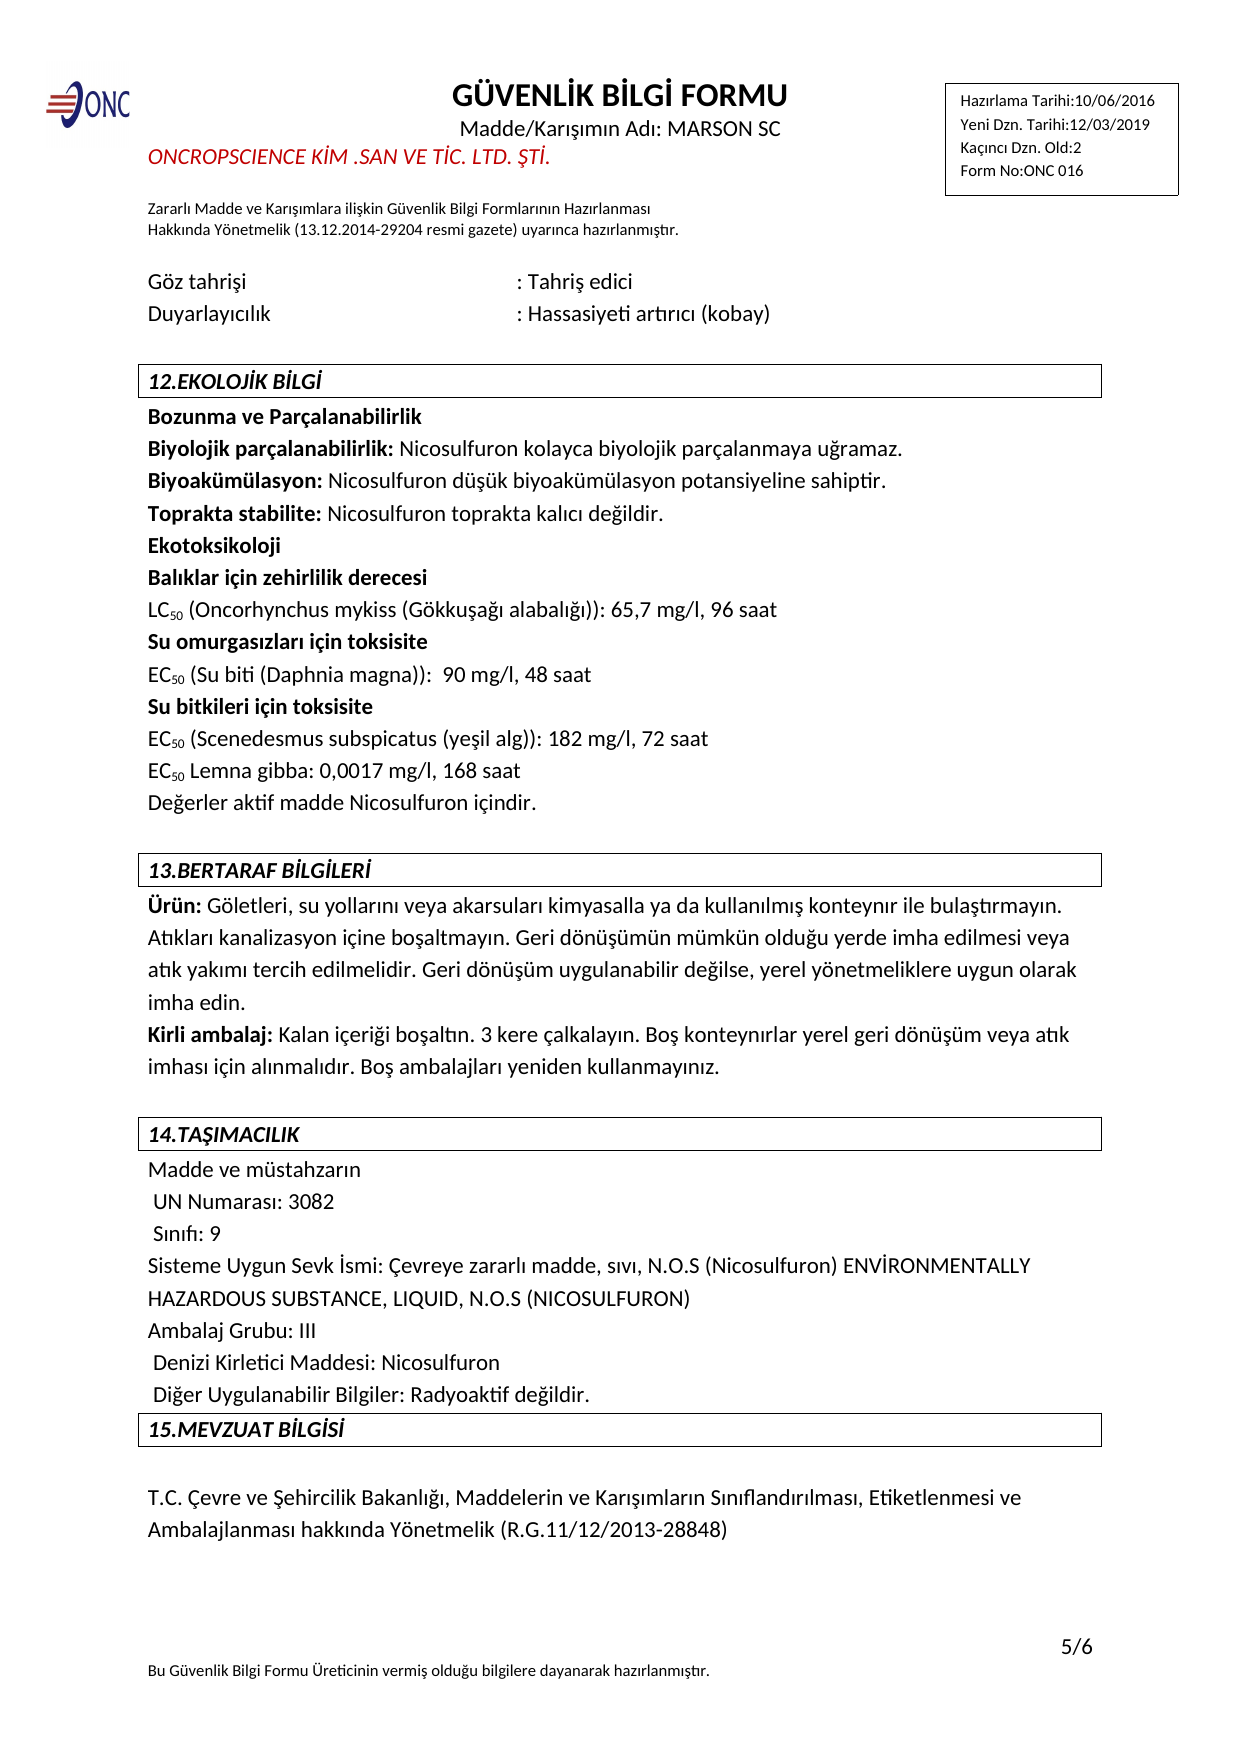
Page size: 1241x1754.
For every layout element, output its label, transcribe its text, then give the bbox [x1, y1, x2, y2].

text Toprakta stabilite: Nicosulfuron toprakta kalıcı değildir. [148, 499, 1093, 527]
text Değerler aktif madde Nicosulfuron içindir. [148, 788, 1093, 816]
text EC50 (Su biti (Daphnia magna)): 90 mg/l, 48 saat [148, 660, 1093, 688]
text Su omurgasızları için toksisite [148, 627, 1093, 656]
text Madde ve müstahzarın [148, 1155, 1093, 1183]
text Sisteme Uygun Sevk İsmi: Çevreye zararlı madde, sıvı, N.O.S (Nicosulfuron) ENVİRONMENTALLY HAZARDOUS SUBSTANCE, LIQUID, N.O.S (NICOSULFURON) [148, 1252, 1093, 1312]
text 15.MEVZUAT BİLGİSİ [139, 1414, 1101, 1446]
text Ekotoksikoloji [148, 531, 1093, 559]
text Biyolojik parçalanabilirlik: Nicosulfuron kolayca biyolojik parçalanmaya uğramaz. [148, 434, 1093, 462]
text Biyoakümülasyon: Nicosulfuron düşük biyoakümülasyon potansiyeline sahiptir. [148, 467, 1093, 494]
picture [46, 61, 130, 148]
text EC50 (Scenedesmus subspicatus (yeşil alg)): 182 mg/l, 72 saat [148, 724, 1093, 752]
text T.C. Çevre ve Şehircilik Bakanlığı, Maddelerin ve Karışımların Sınıflandırılması, Etiketlenmesi ve Ambalajlanması hakkında Yönetmelik (R.G.11/12/2013-28848) [148, 1483, 1093, 1543]
text UN Numarası: 3082 [148, 1187, 1093, 1215]
text Balıklar için zehirlilik derecesi [148, 563, 1093, 591]
text Diğer Uygulanabilir Bilgiler: Radyoaktif değildir. [148, 1380, 1093, 1408]
text Su bitkileri için toksisite [148, 692, 1093, 720]
text Denizi Kirletici Maddesi: Nicosulfuron [148, 1348, 1093, 1376]
text Ambalaj Grubu: III [148, 1316, 1093, 1344]
text EC50 Lemna gibba: 0,0017 mg/l, 168 saat [148, 756, 1093, 784]
text Sınıfı: 9 [148, 1219, 1093, 1247]
text Kirli ambalaj: Kalan içeriği boşaltın. 3 kere çalkalayın. Boş konteynırlar yerel geri dönüşüm veya atık imhası için alınmalıdır. Boş ambalajları yeniden kullanmayınız. [148, 1020, 1093, 1080]
text Duyarlayıcılık : Hassasiyeti artırıcı (kobay) [148, 299, 1093, 327]
text Bozunma ve Parçalanabilirlik [148, 402, 1093, 430]
text LC50 (Oncorhynchus mykiss (Gökkuşağı alabalığı)): 65,7 mg/l, 96 saat [148, 595, 1093, 623]
text Göz tahrişi : Tahriş edici [148, 267, 1093, 295]
text 13.BERTARAF BİLGİLERİ [139, 854, 1101, 886]
text 12.EKOLOJİK BİLGİ [139, 365, 1101, 397]
text 14.TAŞIMACILIK [139, 1118, 1101, 1150]
text Ürün: Göletleri, su yollarını veya akarsuları kimyasalla ya da kullanılmış konteynır ile bulaştırmayın. Atıkları kanalizasyon içine boşaltmayın. Geri dönüşümün mümkün olduğu yerde imha edilmesi veya atık yakımı tercih edilmelidir. Geri dönüşüm uygulanabilir değilse, yerel yönetmeliklere uygun olarak imha edin. [148, 891, 1093, 1016]
